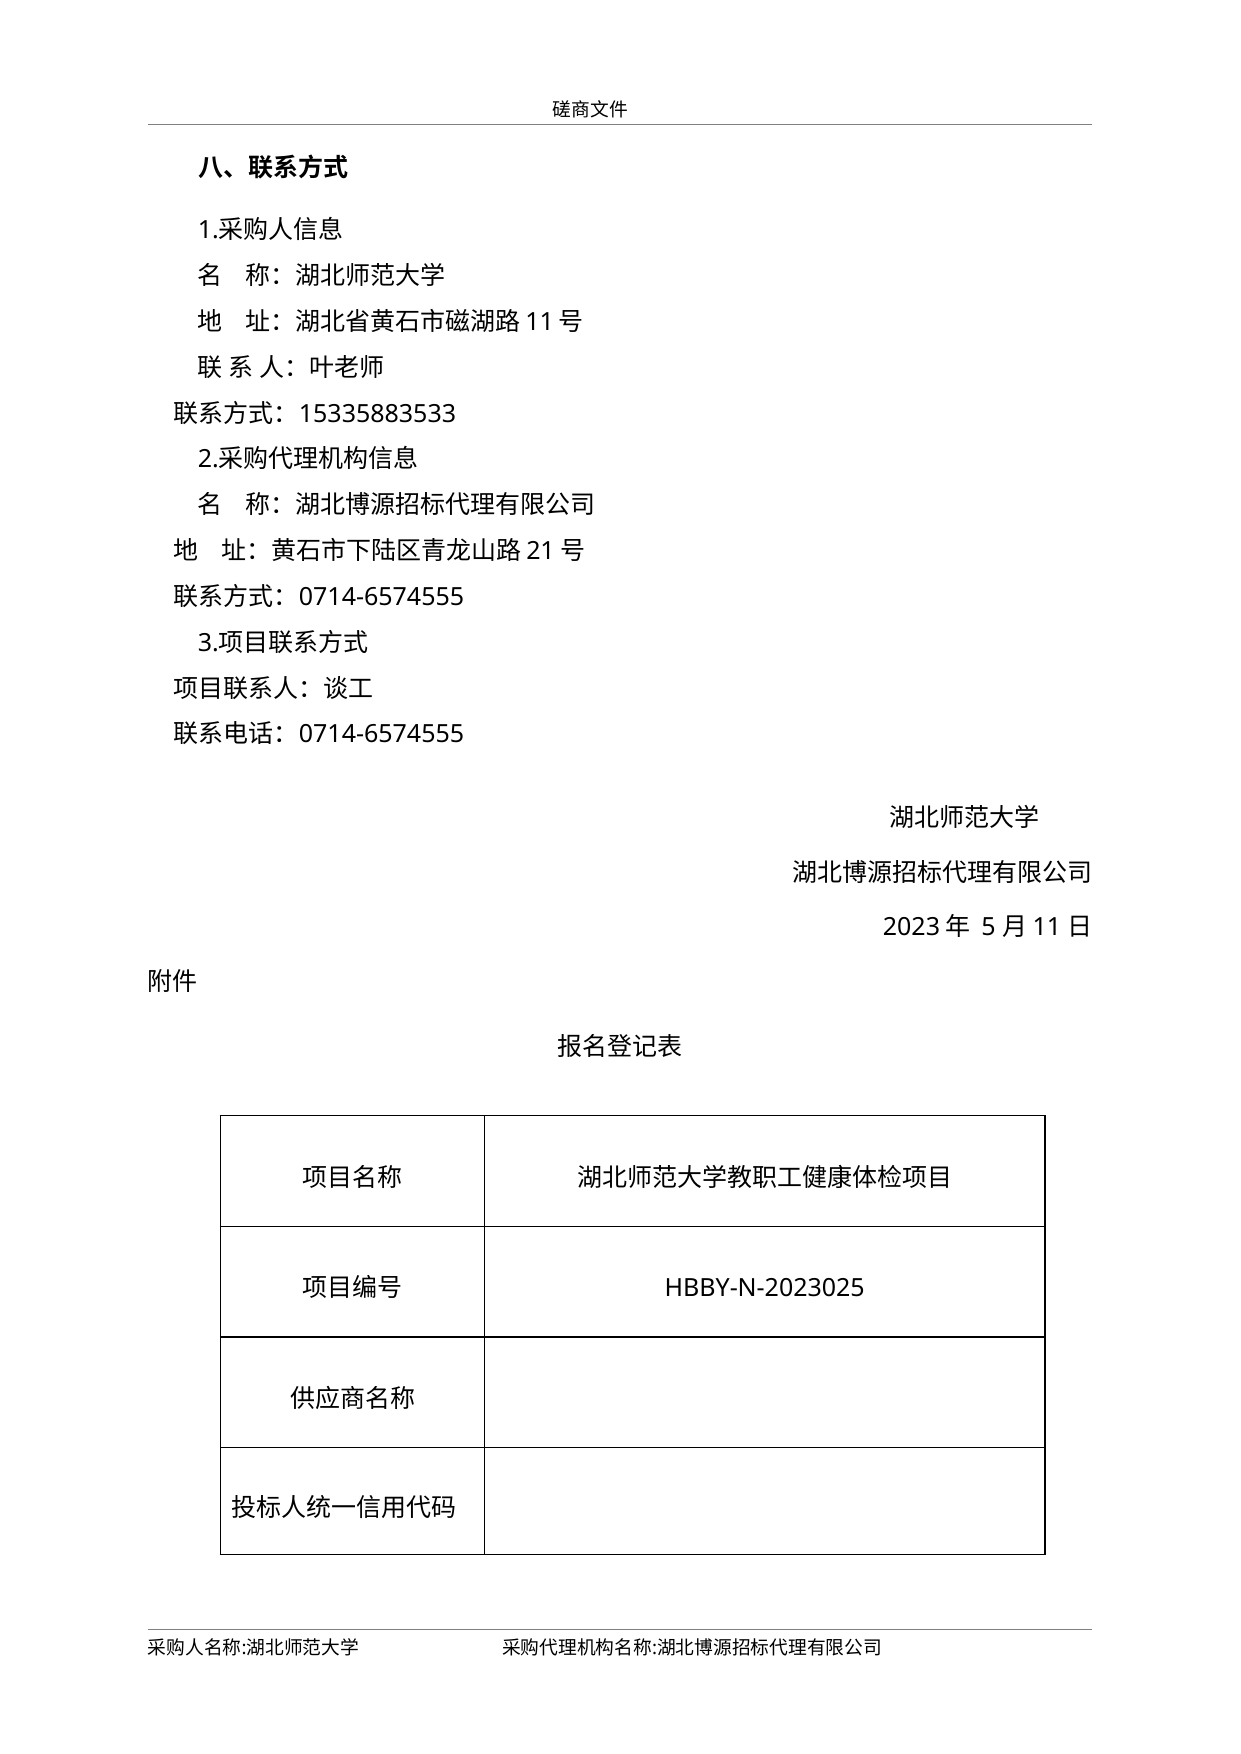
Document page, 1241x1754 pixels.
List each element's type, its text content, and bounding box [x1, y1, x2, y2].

table_cell 项目编号 [221, 1227, 484, 1336]
text 地 址：湖北省黄石市磁湖路11号 [148, 294, 1092, 339]
text 联系方式：0714-6574555 [148, 569, 1092, 614]
text 1.采购人信息 [148, 202, 1092, 248]
table_cell 投标人统一信用代码 [221, 1448, 484, 1554]
table_header 项目名称 [221, 1116, 484, 1226]
table_cell HBBY-N-2023025 [485, 1227, 1044, 1336]
text 湖北博源招标代理有限公司 [148, 852, 1092, 888]
text 名 称：湖北师范大学 [148, 248, 1092, 294]
text 名 称：湖北博源招标代理有限公司 [148, 477, 1092, 523]
table_header 湖北师范大学教职工健康体检项目 [485, 1116, 1044, 1226]
text 联系电话：0714-6574555 [148, 706, 1092, 752]
text 联 系 人：叶老师 [148, 339, 1092, 385]
text 联系方式：15335883533 [148, 385, 1092, 431]
table_cell 供应商名称 [221, 1338, 484, 1447]
text 八、联系方式 [148, 148, 1092, 184]
text 2.采购代理机构信息 [148, 431, 1092, 477]
text 附件 [148, 961, 1092, 997]
text 项目联系人：谈工 [148, 660, 1092, 706]
text 报名登记表 [148, 1015, 1092, 1065]
table_cell [485, 1448, 1044, 1554]
table_cell [485, 1338, 1044, 1447]
text 3.项目联系方式 [148, 614, 1092, 660]
text 2023年 5 月 11 日 [148, 907, 1092, 943]
text 湖北师范大学 [189, 798, 1092, 834]
text 地 址：黄石市下陆区青龙山路21号 [148, 523, 1092, 569]
